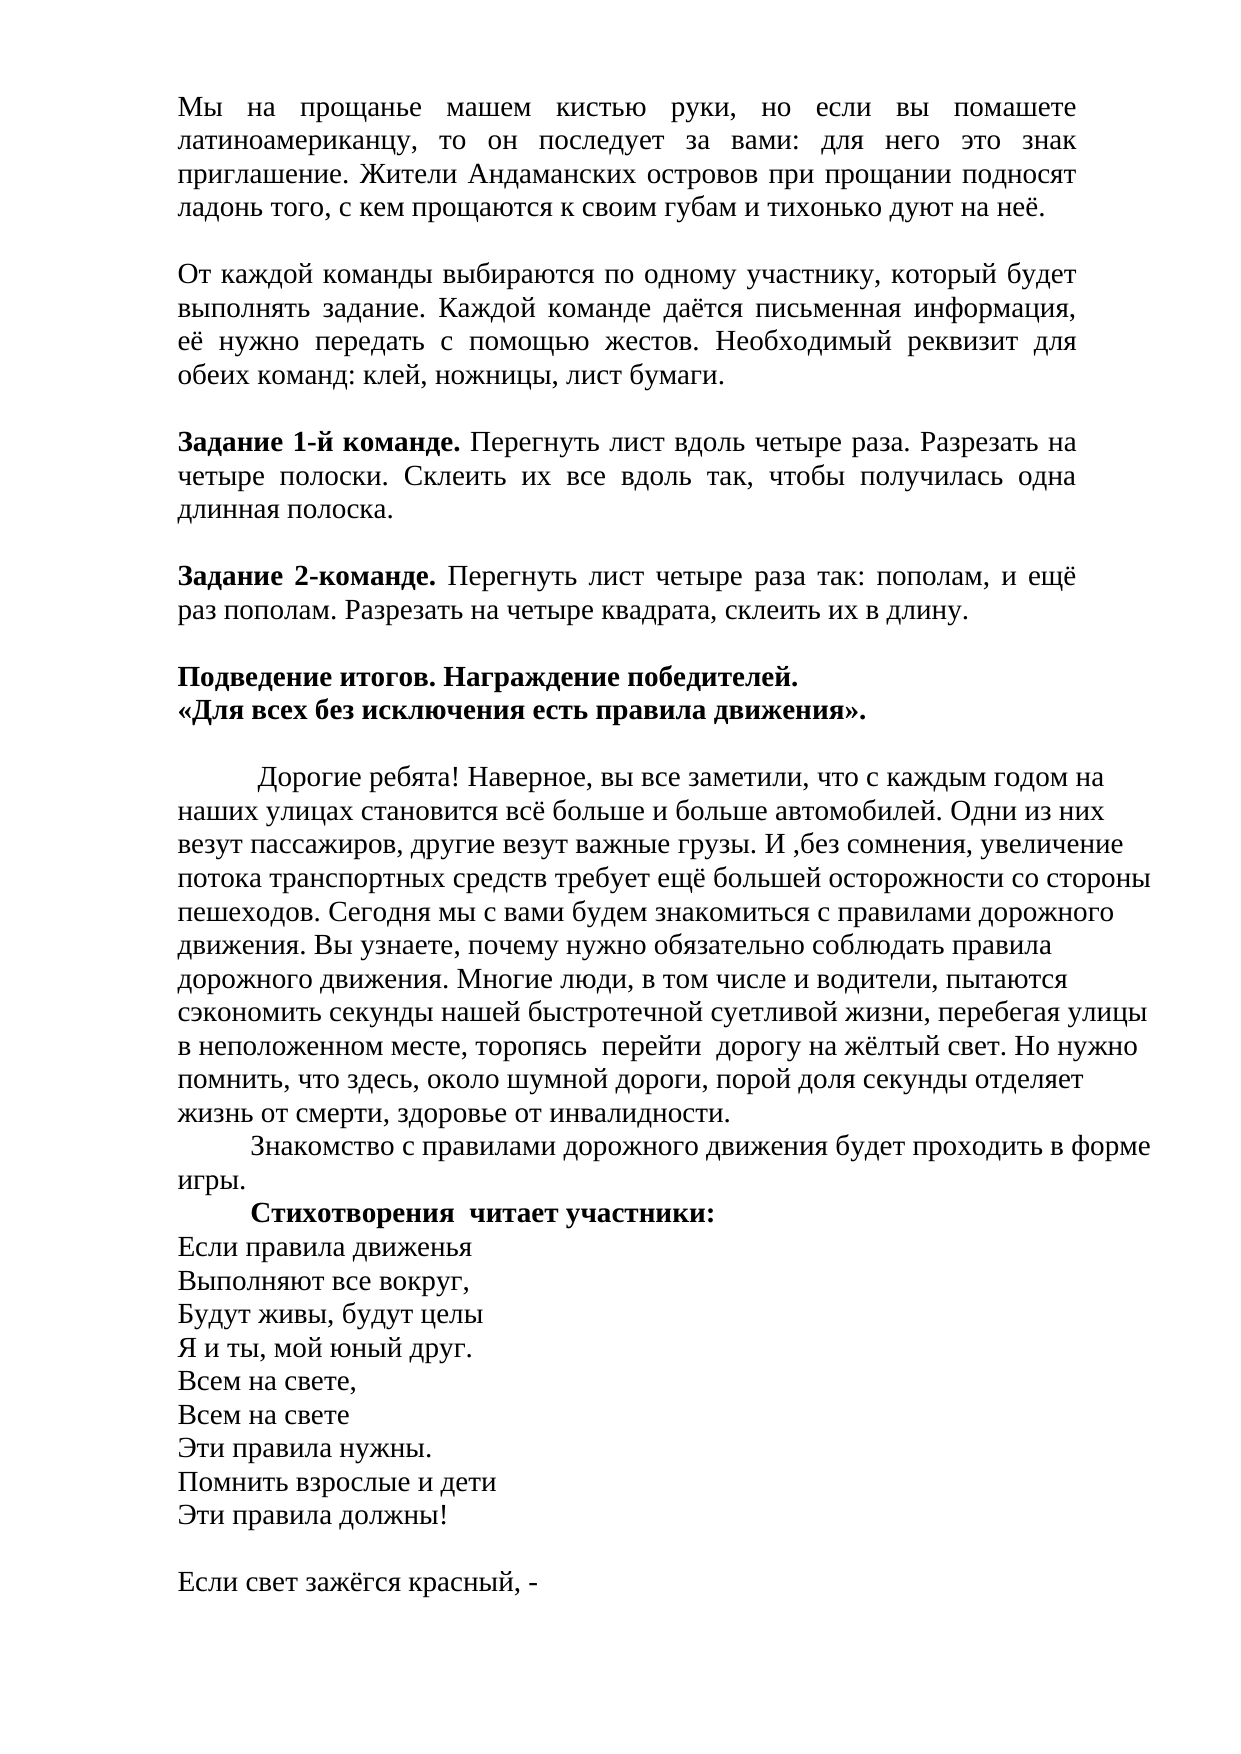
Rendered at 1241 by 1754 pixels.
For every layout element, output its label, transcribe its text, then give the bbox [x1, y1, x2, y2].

text Всем на свете, [177, 1363, 1152, 1397]
text «Для всех без исключения есть правила движения». [177, 692, 1152, 726]
text Стихотворения читает участники: [177, 1196, 1152, 1229]
text Дорогие ребята! Наверное, вы все заметили, что с каждым годом на наших улицах становится всё больше и больше автомобилей. Одни из них везут пассажиров, другие везут важные грузы. И ,без сомнения, увеличение потока транспортных средств требует ещё большей осторожности со стороны пешеходов. Сегодня мы с вами будем знакомиться с правилами дорожного движения. Вы узнаете, почему нужно обязательно соблюдать правила дорожного движения. Многие люди, в том числе и водители, пытаются сэкономить секунды нашей быстротечной суетливой жизни, перебегая улицы в неположенном месте, торопясь перейти дорогу на жёлтый свет. Но нужно помнить, что здесь, около шумной дороги, порой доля секунды отделяет жизнь от смерти, здоровье от инвалидности. [177, 759, 1152, 1128]
text Я и ты, мой юный друг. [177, 1330, 1152, 1363]
text Если правила движенья [177, 1229, 1152, 1263]
text Будут живы, будут целы [177, 1296, 1152, 1330]
text Всем на свете [177, 1397, 1152, 1430]
text Выполняют все вокруг, [177, 1263, 1152, 1296]
text Подведение итогов. Награждение победителей. [177, 659, 1077, 692]
text От каждой команды выбираются по одному участнику, который будет выполнять задание. Каждой команде даётся письменная информация, её нужно передать с помощью жестов. Необходимый реквизит для обеих команд: клей, ножницы, лист бумаги. [177, 256, 1077, 391]
text Эти правила нужны. [177, 1430, 1152, 1464]
text Эти правила должны! [177, 1497, 1152, 1531]
text Помнить взрослые и дети [177, 1464, 1152, 1497]
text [177, 89, 1077, 223]
text Знакомство с правилами дорожного движения будет проходить в форме игры. [177, 1128, 1152, 1196]
text Задание 2-команде. Перегнуть лист четыре раза так: пополам, и ещё раз пополам. Разрезать на четыре квадрата, склеить их в длину. [177, 558, 1077, 625]
text Если свет зажёгся красный, - [177, 1564, 1152, 1598]
text Задание 1-й команде. Перегнуть лист вдоль четыре раза. Разрезать на четыре полоски. Склеить их все вдоль так, чтобы получилась одна длинная полоска. [177, 424, 1077, 525]
